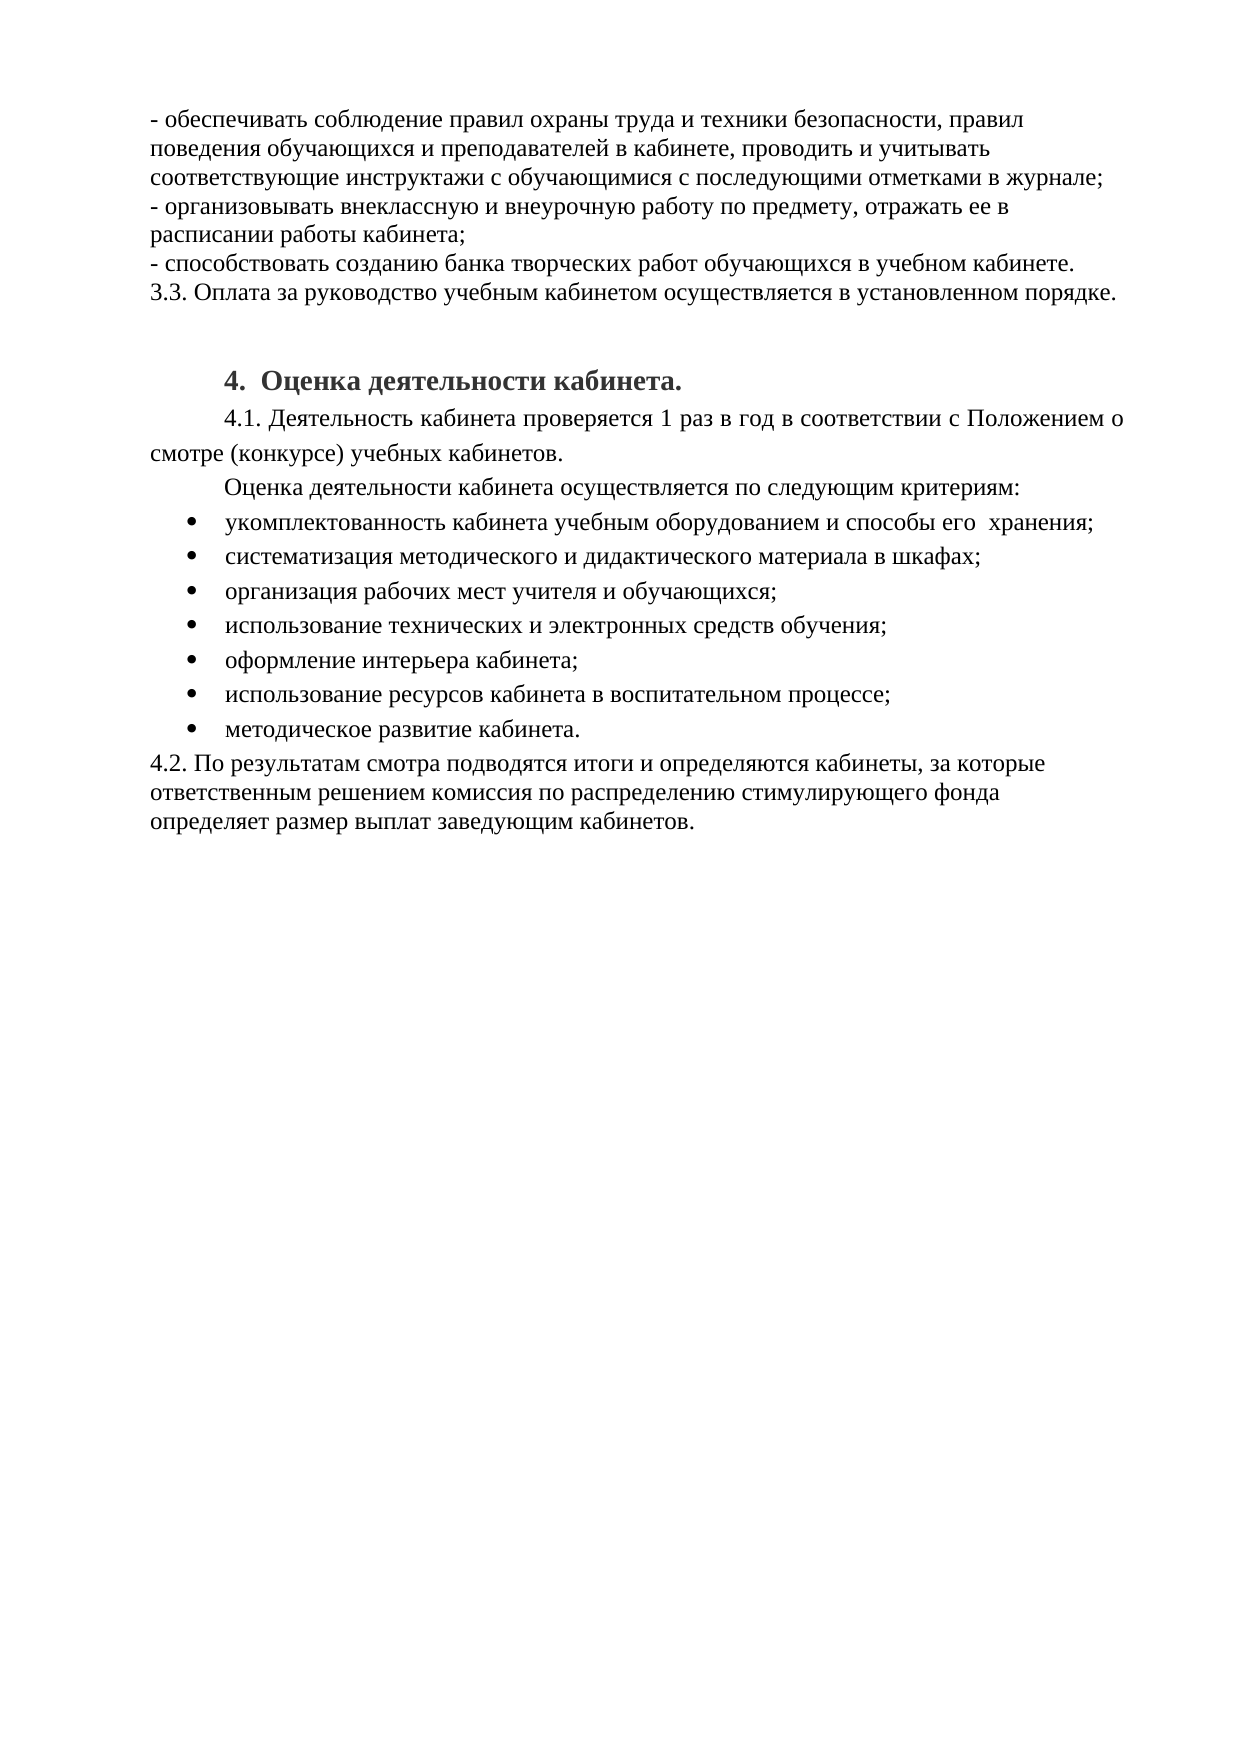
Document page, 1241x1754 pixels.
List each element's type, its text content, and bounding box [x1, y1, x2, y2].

text Оценка деятельности кабинета осуществляется по следующим критериям: [150, 472, 1125, 501]
list использование технических и электронных средств обучения; [187, 610, 1125, 639]
list использование ресурсов кабинета в воспитательном процессе; [187, 679, 1125, 708]
list укомплектованность кабинета учебным оборудованием и способы его хранения; [187, 507, 1125, 536]
text 3.3. Оплата за руководство учебным кабинетом осуществляется в установленном порядке. [150, 277, 1125, 306]
list систематизация методического и дидактического материала в шкафах; [187, 541, 1125, 570]
text - организовывать внеклассную и внеурочную работу по предмету, отражать ее в расписании работы кабинета; [150, 191, 1125, 248]
list методическое развитие кабинета. [187, 714, 1125, 742]
text 4. Оценка деятельности кабинета. [150, 363, 1125, 397]
list оформление интерьера кабинета; [187, 645, 1125, 673]
list организация рабочих мест учителя и обучающихся; [187, 576, 1125, 604]
text 4.1. Деятельность кабинета проверяется 1 раз в год в соответствии с Положением о смотре (конкурсе) учебных кабинетов. [150, 403, 1125, 467]
text - способствовать созданию банка творческих работ обучающихся в учебном кабинете. [150, 248, 1125, 277]
text 4.2. По результатам смотра подводятся итоги и определяются кабинеты, за которые ответственным решением комиссия по распределению стимулирующего фонда определяет размер выплат заведующим кабинетов. [150, 748, 1125, 834]
text - обеспечивать соблюдение правил охраны труда и техники безопасности, правил поведения обучающихся и преподавателей в кабинете, проводить и учитывать соответствующие инструктажи с обучающимися с последующими отметками в журнале; [150, 104, 1125, 191]
